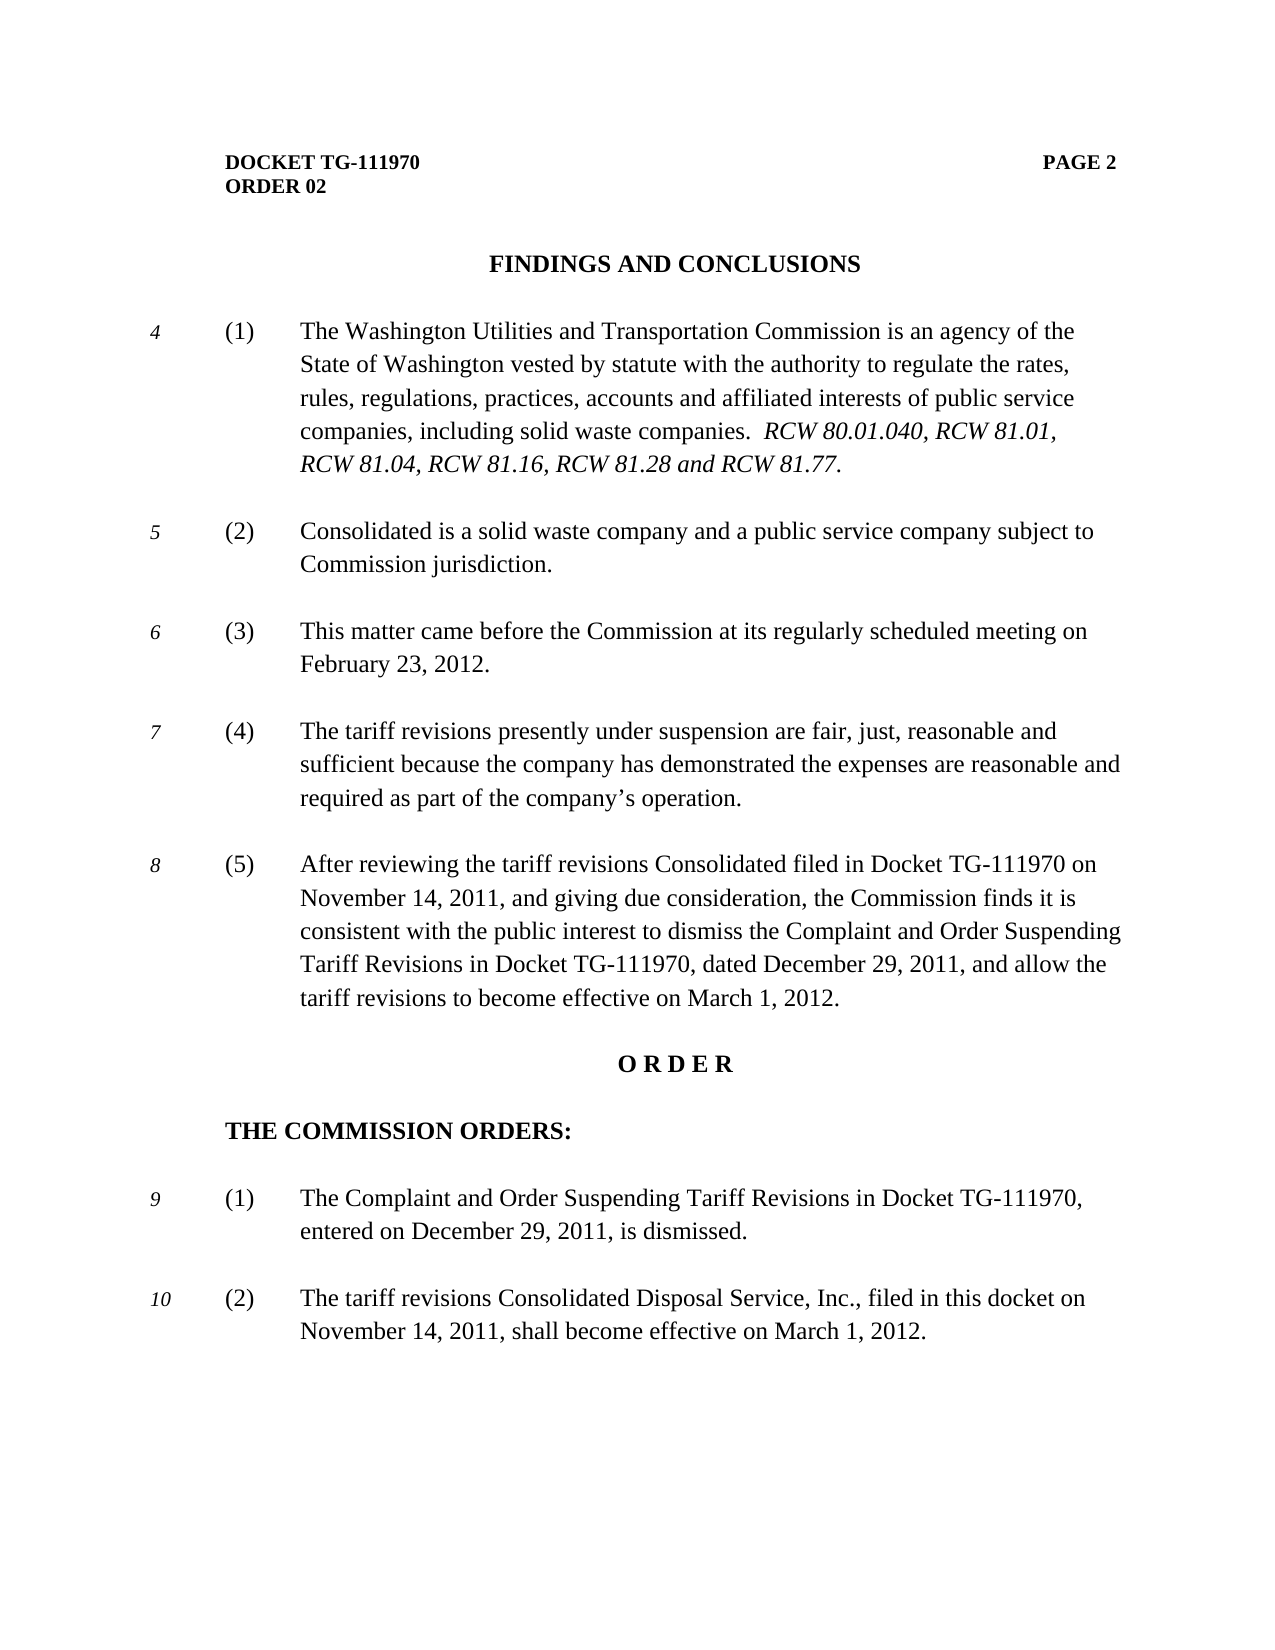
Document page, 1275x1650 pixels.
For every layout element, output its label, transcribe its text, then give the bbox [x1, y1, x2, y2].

list (3) This matter came before the Commission at its regularly scheduled meeting on February 23, 2012. [150, 613, 1125, 713]
subtitle FINDINGS AND CONCLUSIONS [112, 246, 1125, 279]
list (4) The tariff revisions presently under suspension are fair, just, reasonable and sufficient because the company has demonstrated the expenses are reasonable and required as part of the company’s operation. [150, 713, 1125, 846]
list (5) After reviewing the tariff revisions Consolidated filed in Docket TG-111970 on November 14, 2011, and giving due consideration, the Commission finds it is consistent with the public interest to dismiss the Complaint and Order Suspending Tariff Revisions in Docket TG-111970, dated December 29, 2011, and allow the tariff revisions to become effective on March 1, 2012. [150, 846, 1125, 1046]
list (1) The Washington Utilities and Transportation Commission is an agency of the State of Washington vested by statute with the authority to regulate the rates, rules, regulations, practices, accounts and affiliated interests of public service companies, including solid waste companies. RCW 80.01.040, RCW 81.01, RCW 81.04, RCW 81.16, RCW 81.28 and RCW 81.77. [150, 313, 1125, 513]
list (1) The Complaint and Order Suspending Tariff Revisions in Docket TG-111970, entered on December 29, 2011, is dismissed. [150, 1179, 1125, 1279]
text THE COMMISSION ORDERS: [150, 1113, 1125, 1146]
subtitle O R D E R [225, 1046, 1125, 1079]
list (2) The tariff revisions Consolidated Disposal Service, Inc., filed in this docket on November 14, 2011, shall become effective on March 1, 2012. [150, 1279, 1125, 1379]
list (2) Consolidated is a solid waste company and a public service company subject to Commission jurisdiction. [150, 513, 1125, 613]
